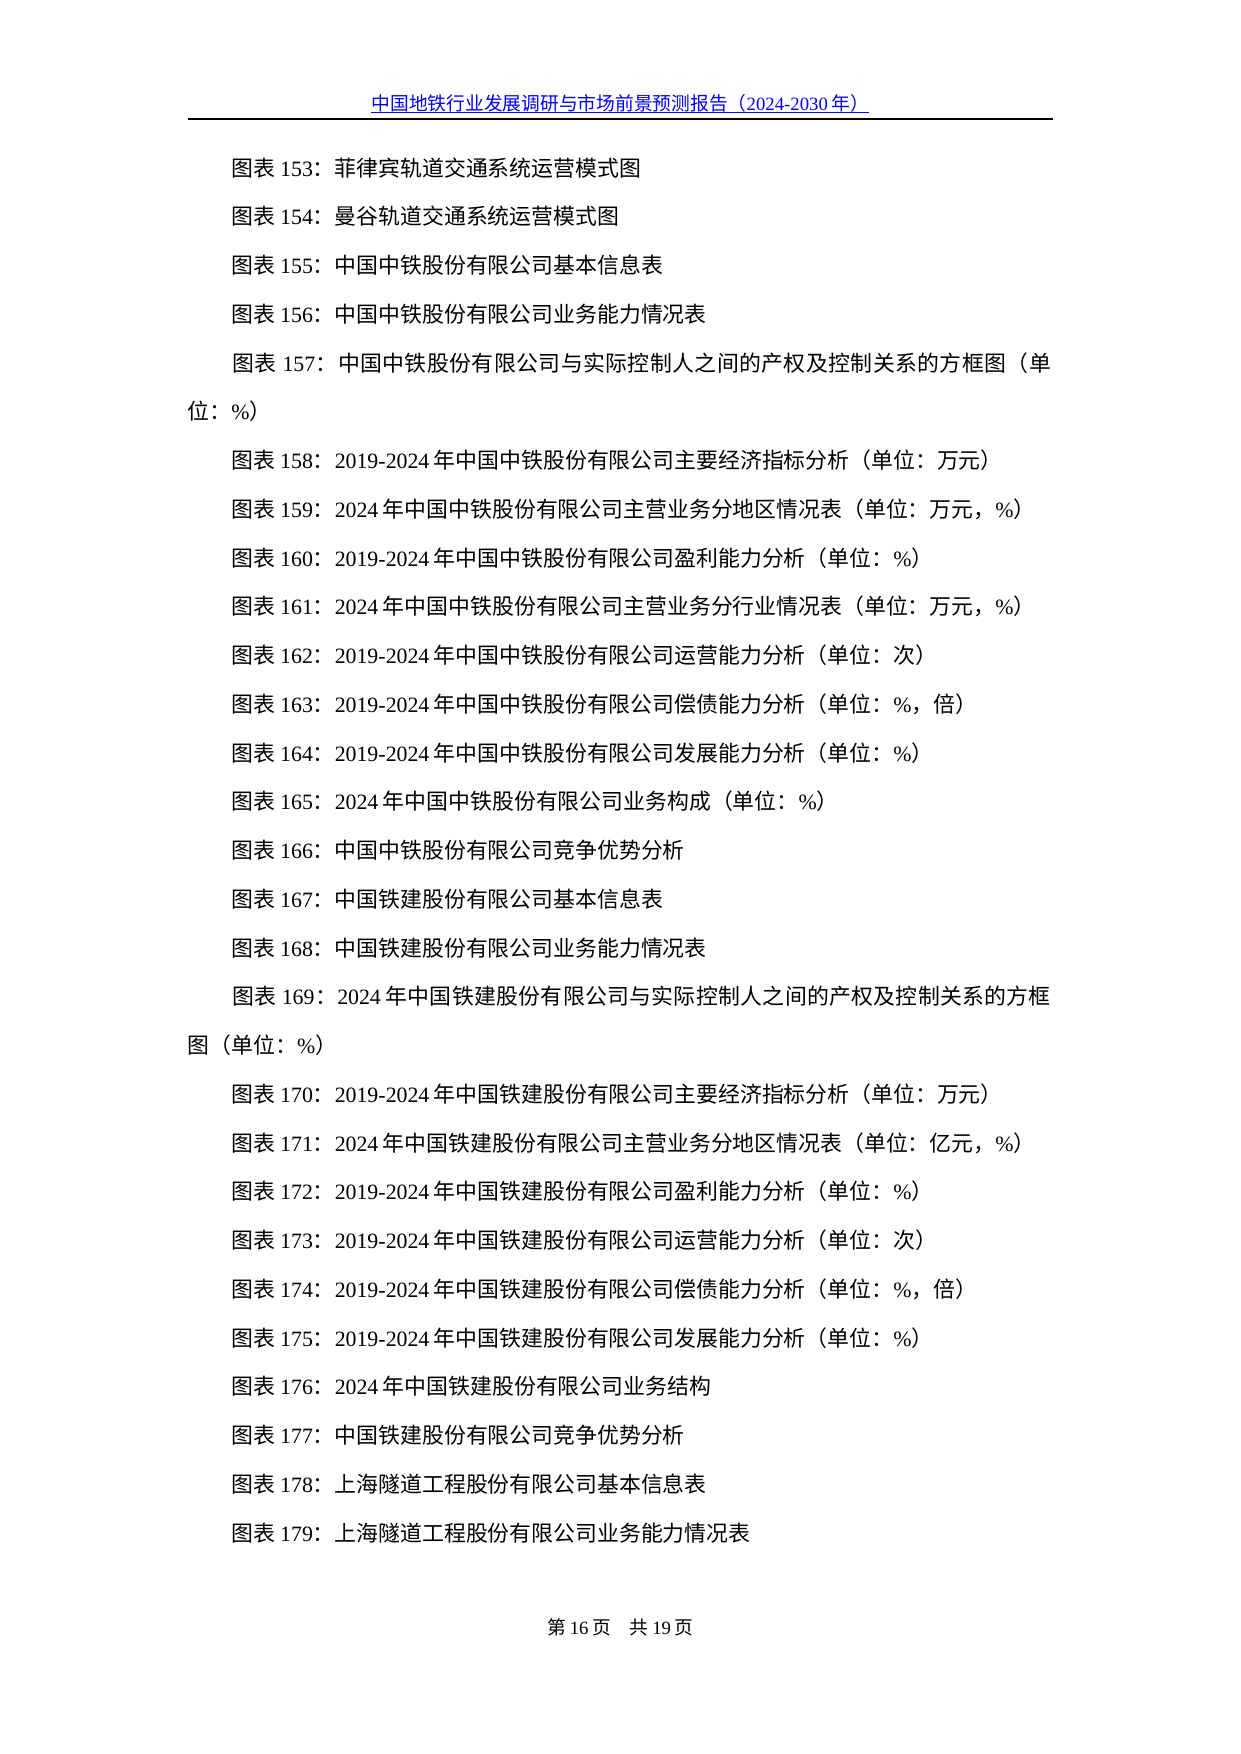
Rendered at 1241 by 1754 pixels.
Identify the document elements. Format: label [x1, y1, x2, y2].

text [187, 150, 1053, 1548]
